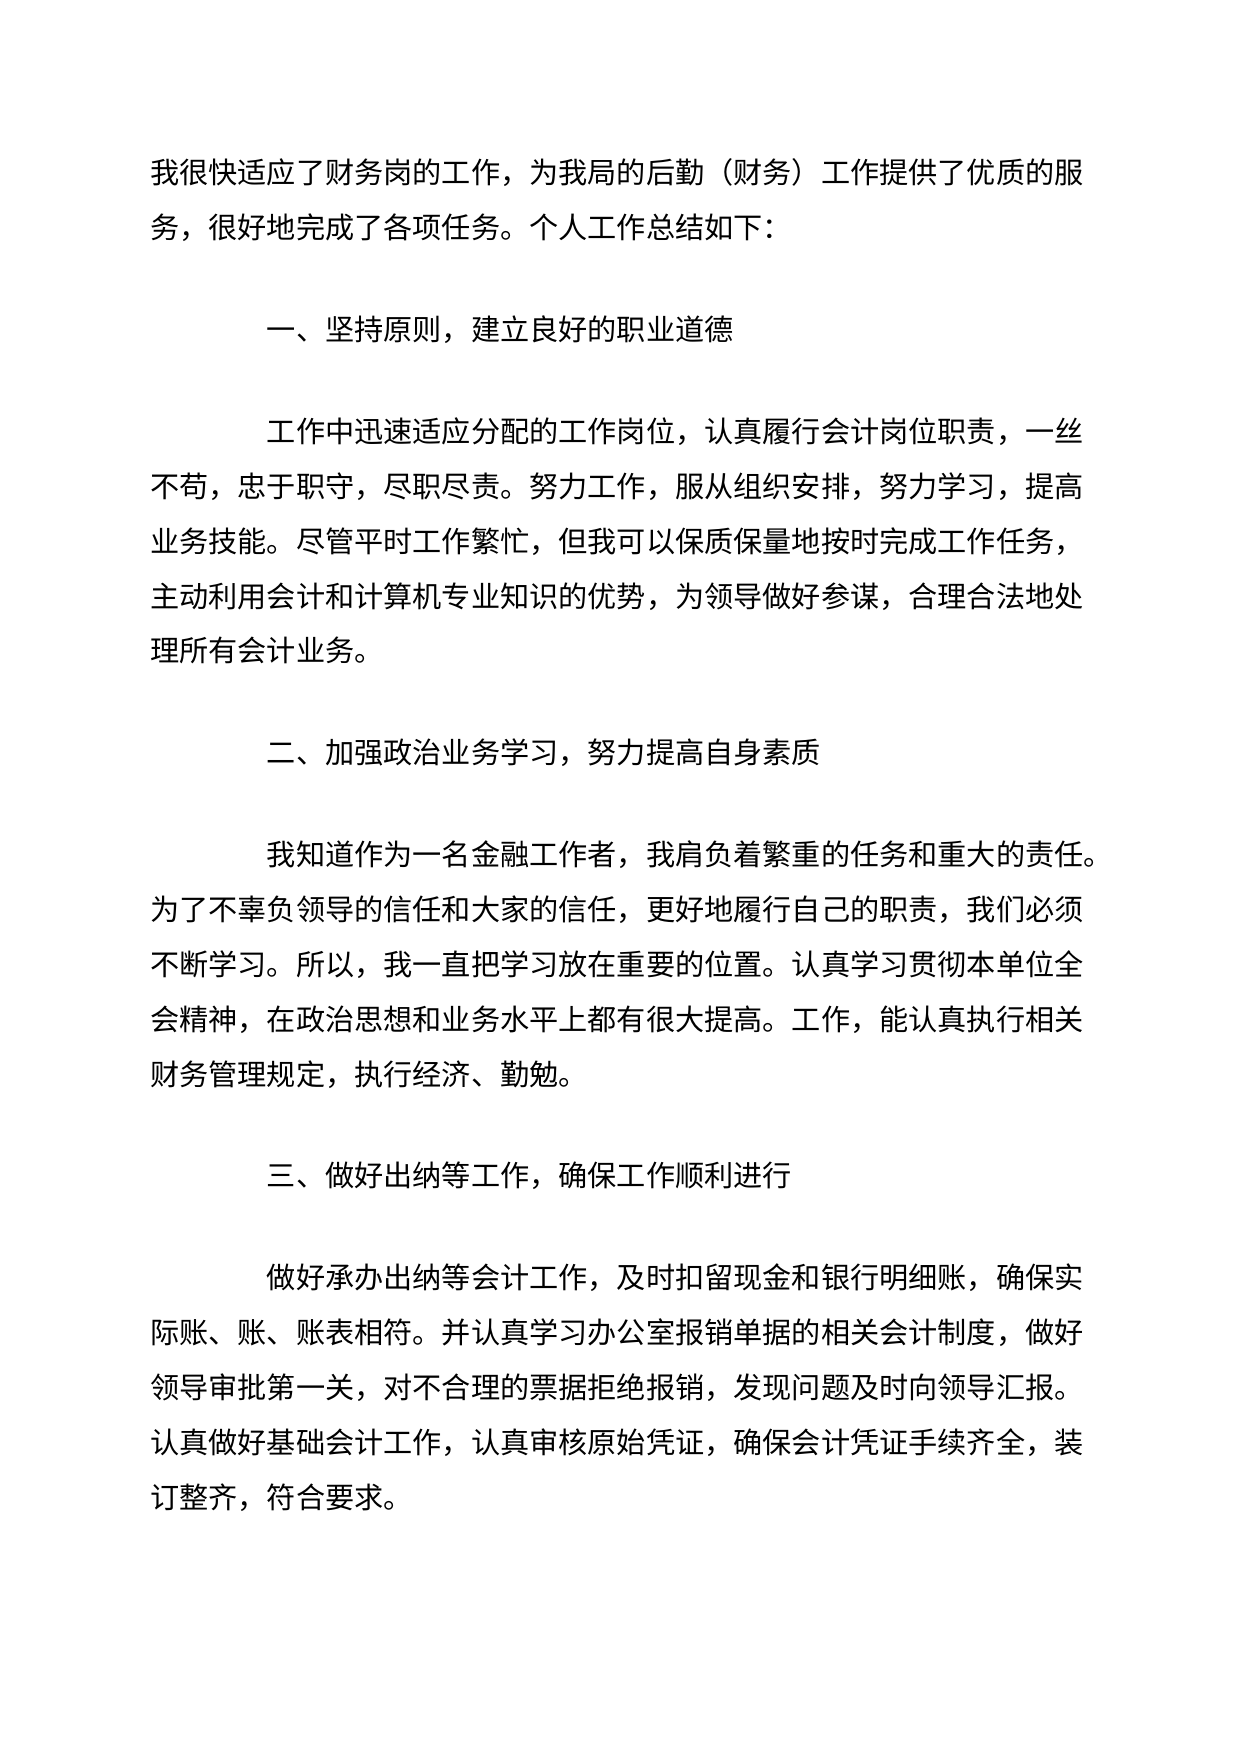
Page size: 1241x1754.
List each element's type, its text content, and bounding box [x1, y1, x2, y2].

text 工作中迅速适应分配的工作岗位，认真履行会计岗位职责，一丝不苟，忠于职守，尽职尽责。努力工作，服从组织安排，努力学习，提高业务技能。尽管平时工作繁忙，但我可以保质保量地按时完成工作任务，主动利用会计和计算机专业知识的优势，为领导做好参谋，合理合法地处理所有会计业务。 [150, 408, 1090, 670]
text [150, 150, 1090, 247]
text 我知道作为一名金融工作者，我肩负着繁重的任务和重大的责任。为了不辜负领导的信任和大家的信任，更好地履行自己的职责，我们必须不断学习。所以，我一直把学习放在重要的位置。认真学习贯彻本单位全会精神，在政治思想和业务水平上都有很大提高。工作，能认真执行相关财务管理规定，执行经济、勤勉。 [150, 832, 1090, 1093]
text 三、做好出纳等工作，确保工作顺利进行 [150, 1153, 1090, 1195]
text 二、加强政治业务学习，努力提高自身素质 [150, 730, 1090, 772]
text 做好承办出纳等会计工作，及时扣留现金和银行明细账，确保实际账、账、账表相符。并认真学习办公室报销单据的相关会计制度，做好领导审批第一关，对不合理的票据拒绝报销，发现问题及时向领导汇报。认真做好基础会计工作，认真审核原始凭证，确保会计凭证手续齐全，装订整齐，符合要求。 [150, 1255, 1090, 1517]
text 一、坚持原则，建立良好的职业道德 [150, 307, 1090, 349]
